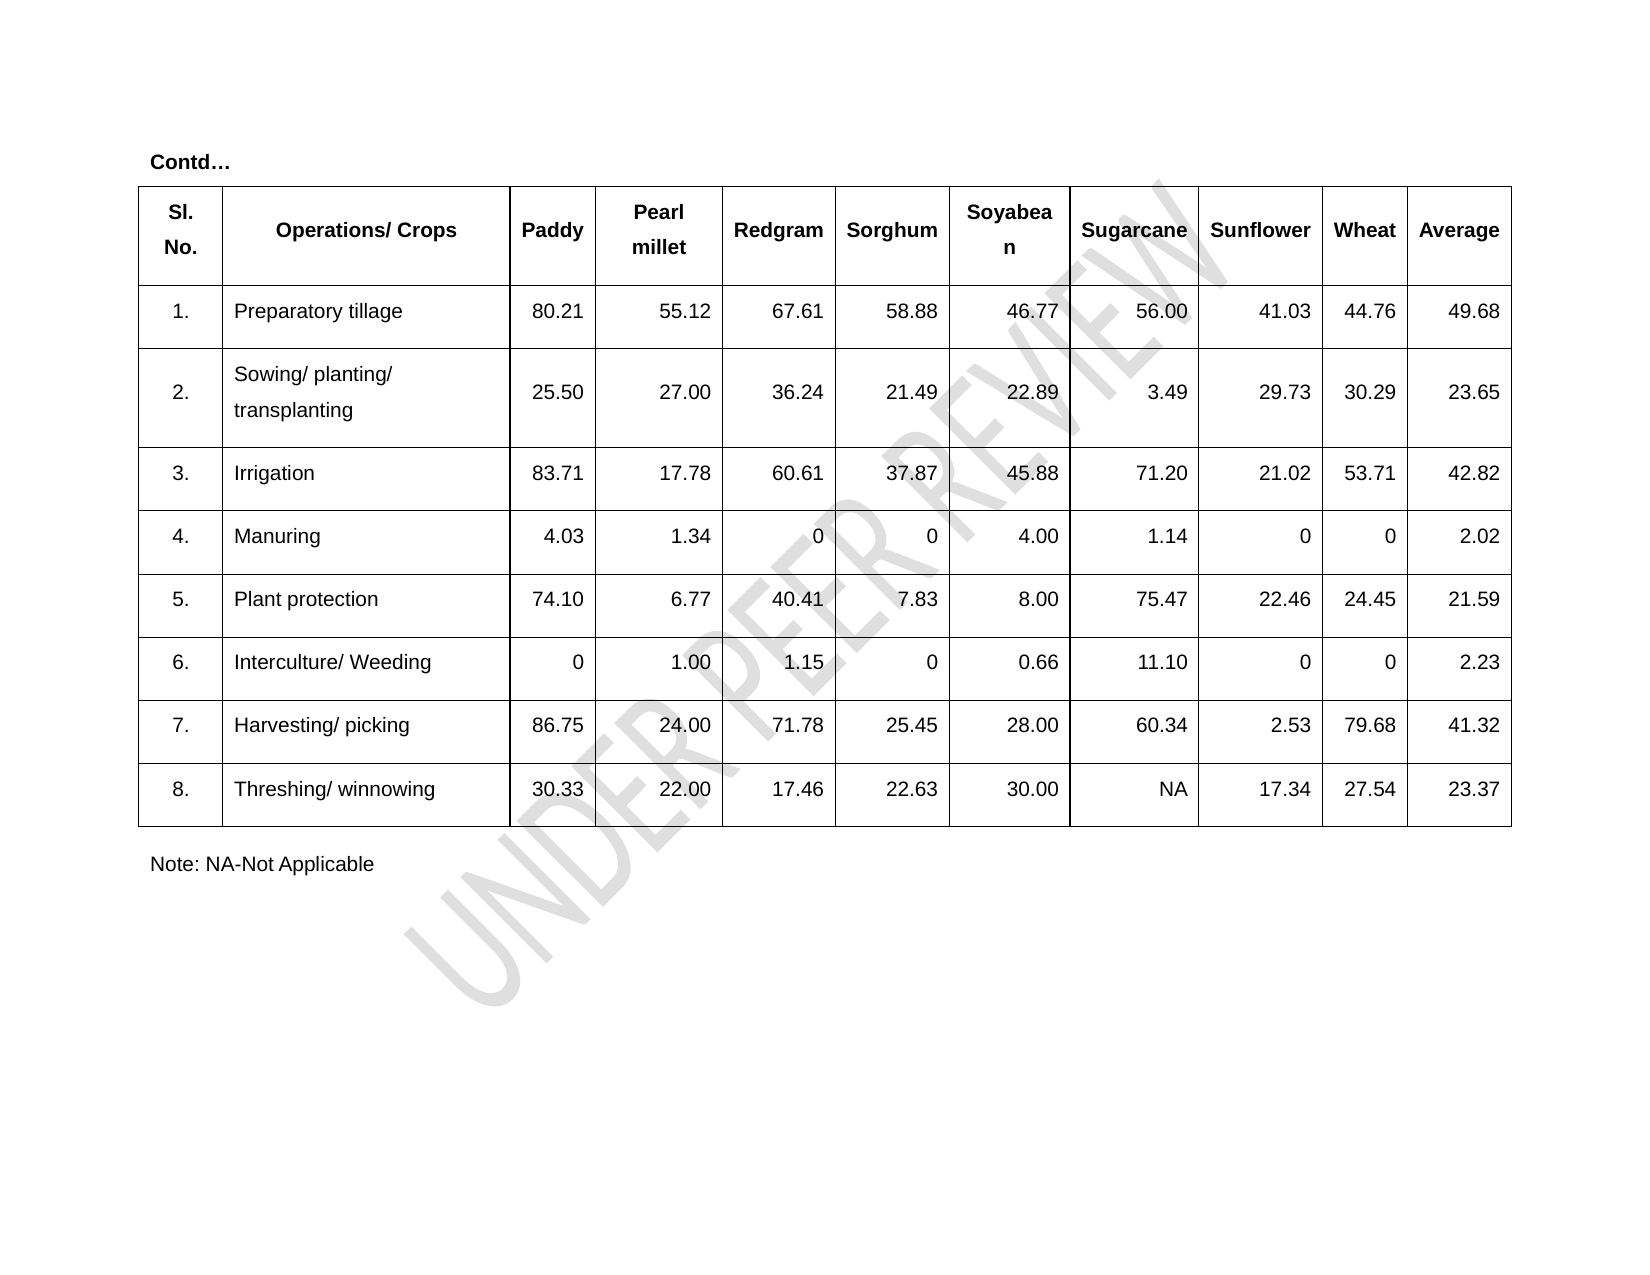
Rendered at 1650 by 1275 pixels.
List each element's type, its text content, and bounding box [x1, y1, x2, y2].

table_cell 30.29 [1323, 349, 1407, 447]
table_cell 4. [139, 511, 222, 573]
table_cell 8.00 [950, 575, 1069, 637]
table_cell 6.77 [596, 575, 722, 637]
table_cell Preparatory tillage [223, 286, 509, 348]
table_cell 83.71 [511, 448, 595, 510]
table_cell Interculture/ Weeding [223, 638, 509, 700]
table_cell 6. [139, 638, 222, 700]
table_cell 4.00 [950, 511, 1069, 573]
table_cell 67.61 [723, 286, 835, 348]
table_cell 56.00 [1071, 286, 1198, 348]
table_cell 60.61 [723, 448, 835, 510]
table_cell 1.14 [1071, 511, 1198, 573]
table_cell 5. [139, 575, 222, 637]
table_cell Threshing/ winnowing [223, 764, 509, 826]
table_cell 2. [139, 349, 222, 447]
table_cell 44.76 [1323, 286, 1407, 348]
table_header Redgram [723, 187, 835, 285]
table_cell 80.21 [511, 286, 595, 348]
table_cell 0 [1323, 511, 1407, 573]
table_cell 53.71 [1323, 448, 1407, 510]
table_cell 0 [723, 511, 835, 573]
table_cell 24.45 [1323, 575, 1407, 637]
table_cell 25.50 [511, 349, 595, 447]
table_cell 3. [139, 448, 222, 510]
table_cell 45.88 [950, 448, 1069, 510]
table_cell 8. [139, 764, 222, 826]
text Note: NA-Not Applicable [150, 852, 1500, 876]
table_cell 21.02 [1199, 448, 1322, 510]
table_cell 21.49 [836, 349, 949, 447]
table_cell 30.33 [511, 764, 595, 826]
table_header Wheat [1323, 187, 1407, 285]
table_cell 22.46 [1199, 575, 1322, 637]
table_header Sorghum [836, 187, 949, 285]
table_cell 21.59 [1408, 575, 1511, 637]
table_cell 30.00 [950, 764, 1069, 826]
table_cell Irrigation [223, 448, 509, 510]
table_cell 29.73 [1199, 349, 1322, 447]
table_cell 41.32 [1408, 701, 1511, 763]
table_cell 17.78 [596, 448, 722, 510]
table_cell 22.89 [950, 349, 1069, 447]
table_cell 23.65 [1408, 349, 1511, 447]
table_cell 86.75 [511, 701, 595, 763]
table_cell 1.34 [596, 511, 722, 573]
table_cell 24.00 [596, 701, 722, 763]
table_cell 28.00 [950, 701, 1069, 763]
table_header Soyabean [950, 187, 1069, 285]
table_cell 75.47 [1071, 575, 1198, 637]
table_cell 42.82 [1408, 448, 1511, 510]
table_cell 37.87 [836, 448, 949, 510]
table_cell 25.45 [836, 701, 949, 763]
table_cell 2.53 [1199, 701, 1322, 763]
table_cell 71.20 [1071, 448, 1198, 510]
table_header Sl. No. [139, 187, 222, 285]
table_cell 7. [139, 701, 222, 763]
table_cell 11.10 [1071, 638, 1198, 700]
table_cell 2.02 [1408, 511, 1511, 573]
table_header Pearl millet [596, 187, 722, 285]
table_header Sugarcane [1071, 187, 1198, 285]
table_cell 22.00 [596, 764, 722, 826]
table_cell 46.77 [950, 286, 1069, 348]
table_cell 0 [836, 638, 949, 700]
table_cell 40.41 [723, 575, 835, 637]
table_cell 17.34 [1199, 764, 1322, 826]
table_cell 22.63 [836, 764, 949, 826]
table_header Operations/ Crops [223, 187, 509, 285]
table_cell 60.34 [1071, 701, 1198, 763]
table_cell NA [1071, 764, 1198, 826]
table_header Paddy [511, 187, 595, 285]
table_header Average [1408, 187, 1511, 285]
table_cell 27.00 [596, 349, 722, 447]
table_cell 41.03 [1199, 286, 1322, 348]
table_cell Manuring [223, 511, 509, 573]
table_cell 49.68 [1408, 286, 1511, 348]
table_cell 74.10 [511, 575, 595, 637]
table_cell 17.46 [723, 764, 835, 826]
table_cell 27.54 [1323, 764, 1407, 826]
table_cell Harvesting/ picking [223, 701, 509, 763]
table_cell 0 [1323, 638, 1407, 700]
table_cell Sowing/ planting/ transplanting [223, 349, 509, 447]
text Contd… [150, 150, 1500, 174]
table_cell 71.78 [723, 701, 835, 763]
table_cell 0 [1199, 638, 1322, 700]
table_cell 0.66 [950, 638, 1069, 700]
table_cell 7.83 [836, 575, 949, 637]
table_cell 4.03 [511, 511, 595, 573]
table_cell 3.49 [1071, 349, 1198, 447]
table_cell 36.24 [723, 349, 835, 447]
table_cell 0 [1199, 511, 1322, 573]
table_cell 1.00 [596, 638, 722, 700]
table_cell 0 [511, 638, 595, 700]
table_cell 1.15 [723, 638, 835, 700]
table_cell 79.68 [1323, 701, 1407, 763]
table_cell 58.88 [836, 286, 949, 348]
table_cell 0 [836, 511, 949, 573]
table_header Sunflower [1199, 187, 1322, 285]
table_cell 23.37 [1408, 764, 1511, 826]
table_cell 1. [139, 286, 222, 348]
table_cell 55.12 [596, 286, 722, 348]
table_cell 2.23 [1408, 638, 1511, 700]
table_cell Plant protection [223, 575, 509, 637]
